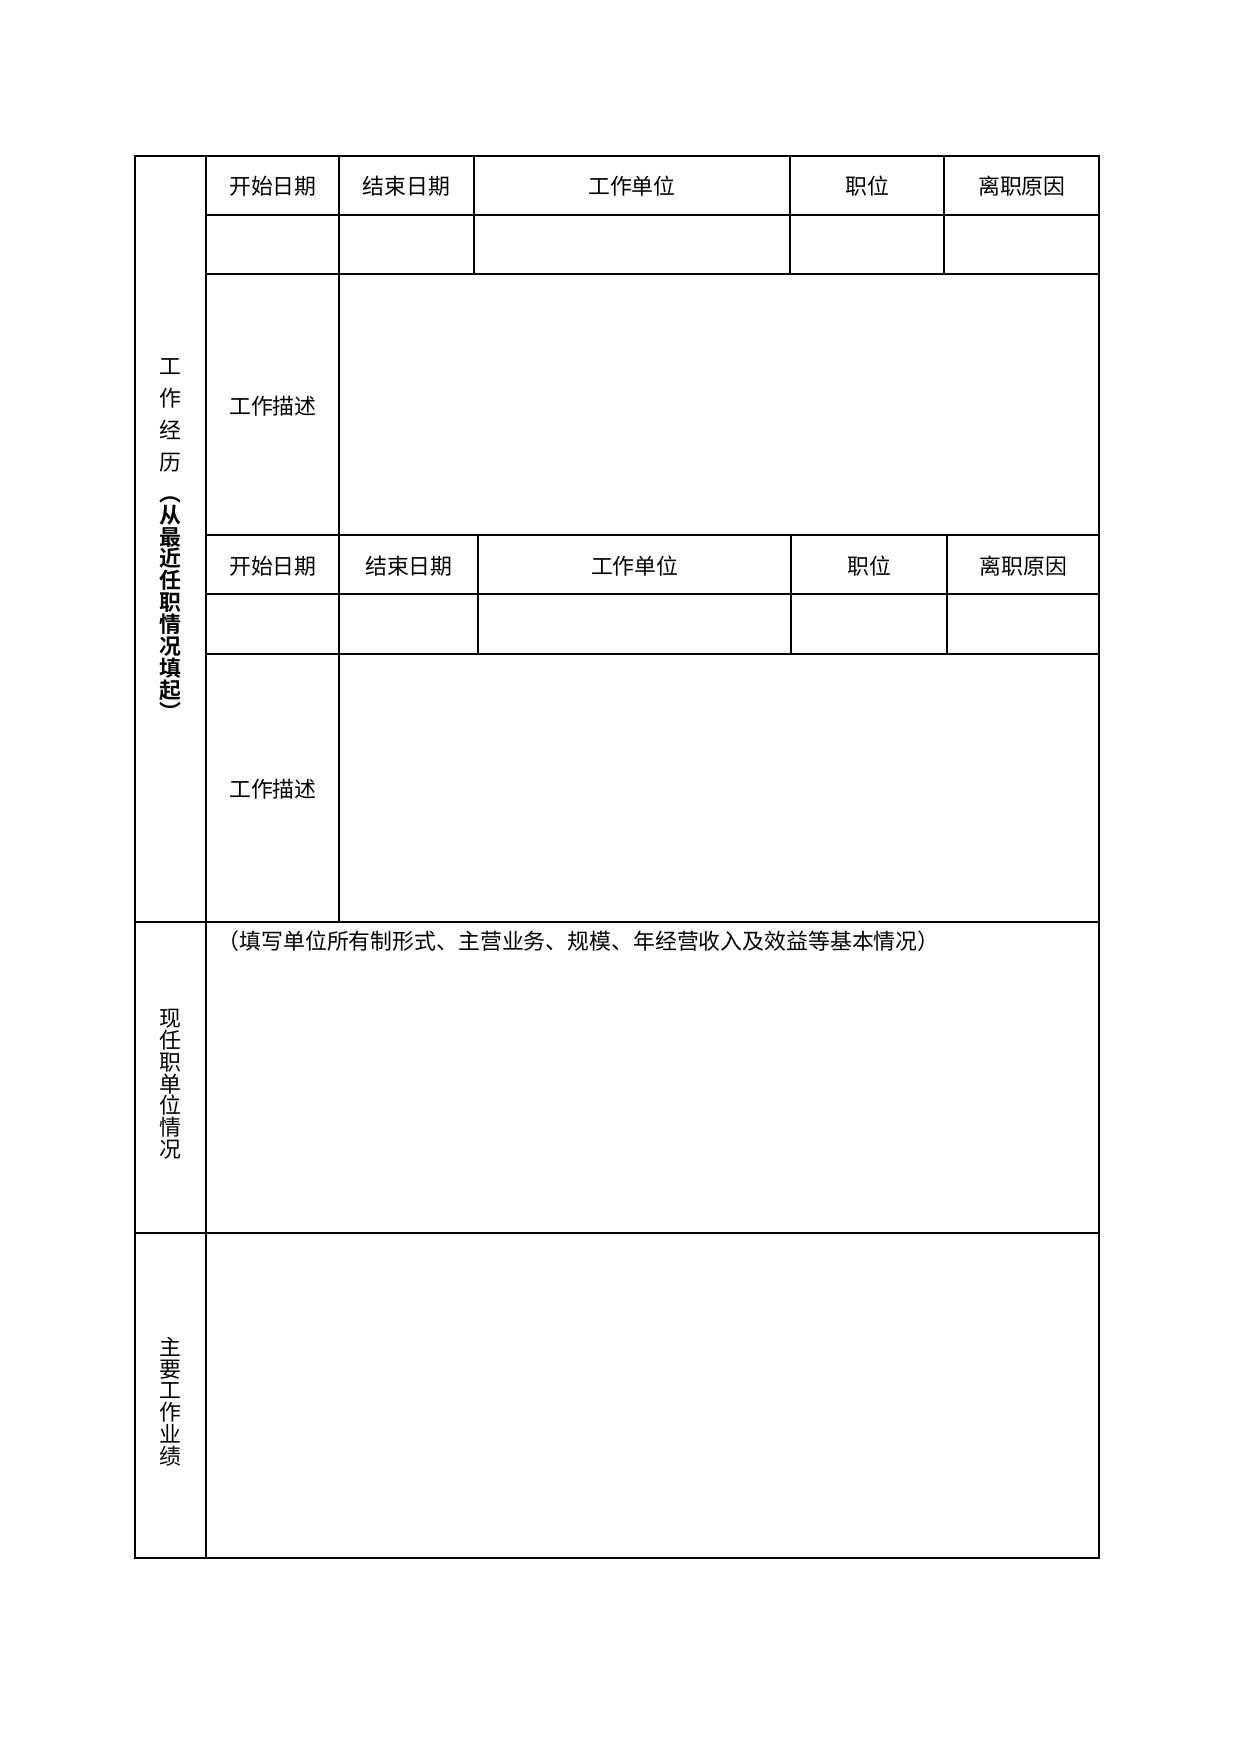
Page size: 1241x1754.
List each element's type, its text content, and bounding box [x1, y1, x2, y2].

table_cell 工 作 经 历 （从最近任职情况填起） [136, 157, 205, 921]
table_cell 现任职单位情况 [136, 923, 205, 1232]
table_cell 结束日期 [340, 536, 477, 593]
table_cell 工作单位 [475, 157, 789, 214]
table_cell [340, 275, 1098, 534]
table_cell [479, 595, 790, 652]
table_cell [945, 216, 1098, 273]
table_cell [475, 216, 789, 273]
table_cell [948, 595, 1098, 652]
table_cell 工作描述 [207, 275, 338, 534]
table_cell 工作描述 [207, 655, 338, 921]
table_cell 职位 [791, 157, 943, 214]
table_cell 职位 [792, 536, 946, 593]
table_cell 主要工作业绩 [136, 1234, 205, 1557]
table_cell [207, 595, 338, 652]
table_cell [792, 595, 946, 652]
table_cell 开始日期 [207, 536, 338, 593]
table_cell 工作单位 [479, 536, 790, 593]
table_cell [340, 216, 473, 273]
table_cell [791, 216, 943, 273]
table_cell [207, 216, 338, 273]
table_cell [340, 655, 1098, 921]
table_cell [340, 595, 477, 652]
table_cell （填写单位所有制形式、主营业务、规模、年经营收入及效益等基本情况） [207, 923, 1098, 1232]
table_cell 离职原因 [945, 157, 1098, 214]
table_cell [207, 1234, 1098, 1557]
table_cell 开始日期 [207, 157, 338, 214]
table_cell 离职原因 [948, 536, 1098, 593]
table_cell 结束日期 [340, 157, 473, 214]
